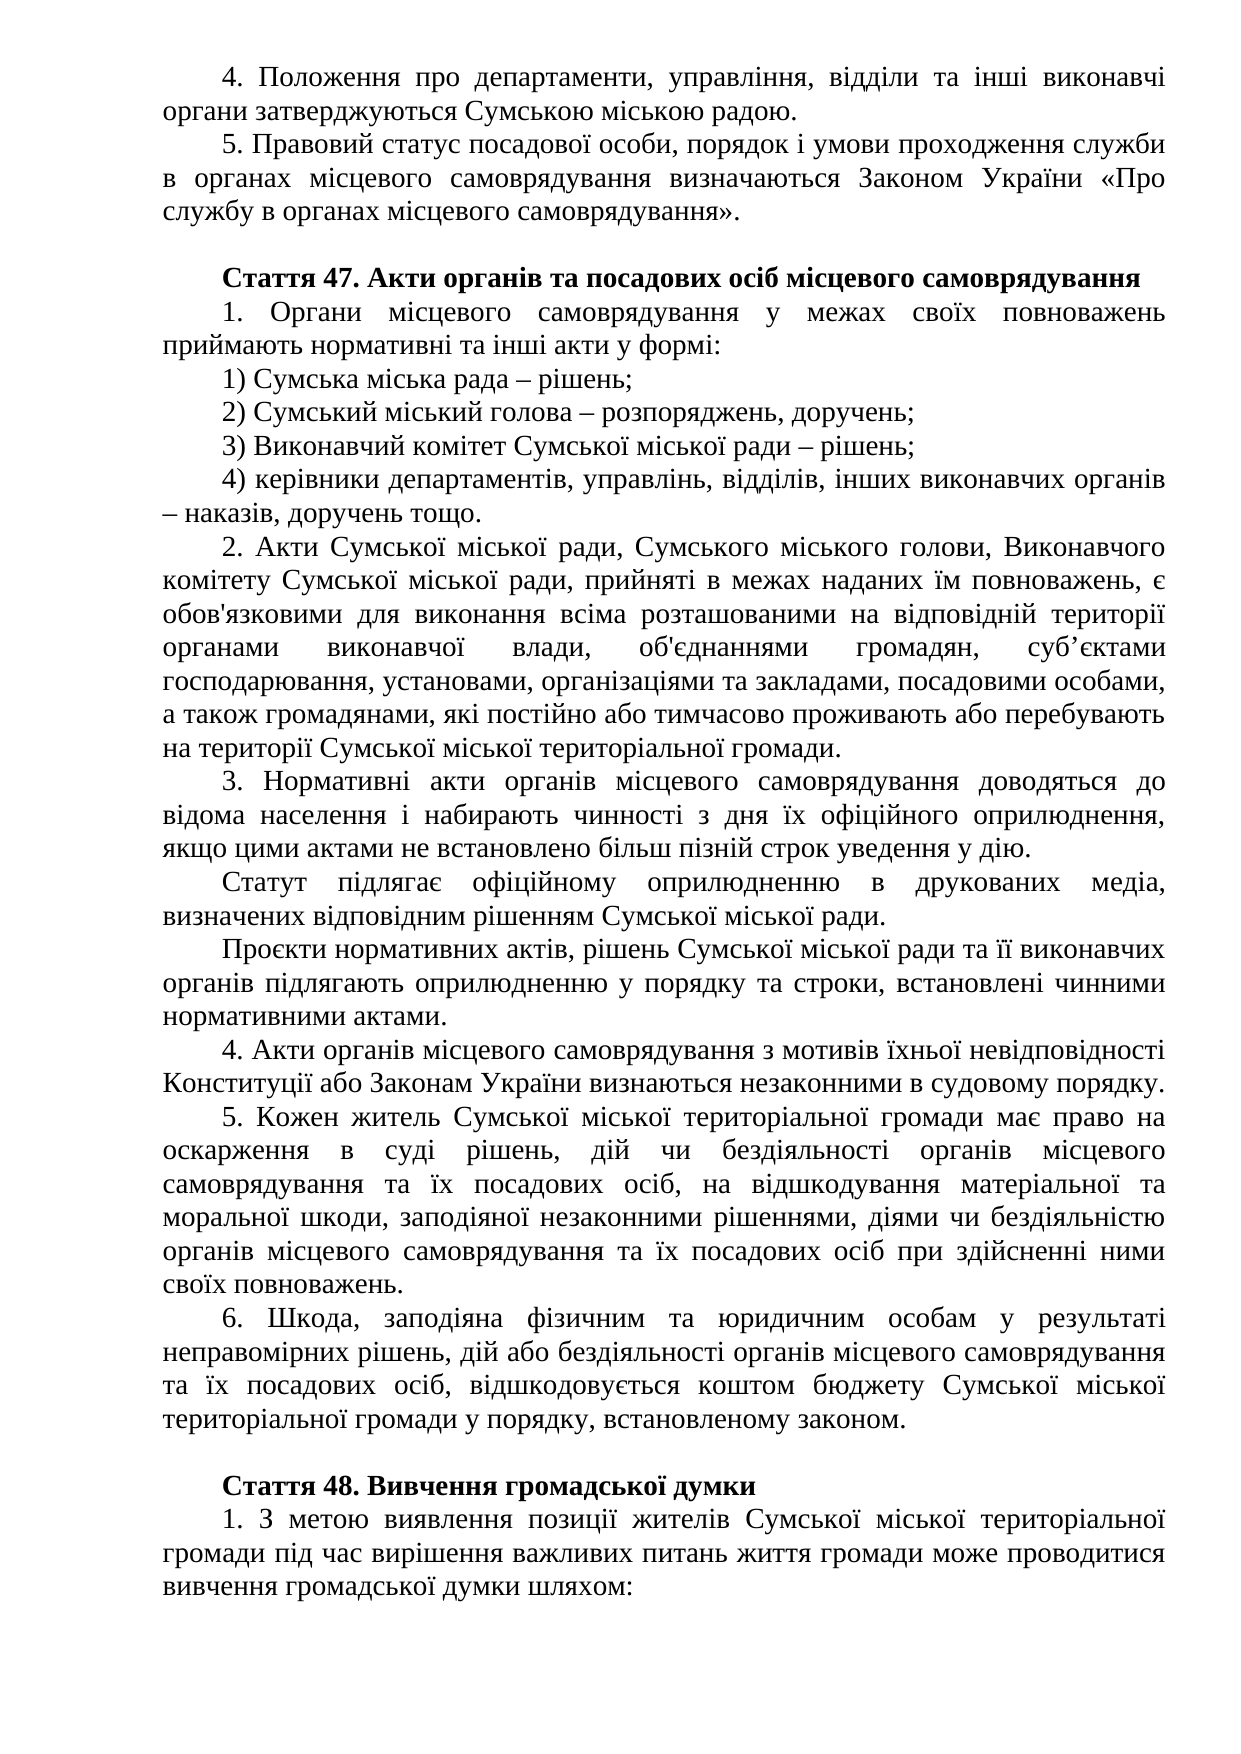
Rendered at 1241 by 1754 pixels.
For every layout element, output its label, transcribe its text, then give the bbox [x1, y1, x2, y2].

text 5. Кожен житель Сумської міської територіальної громади має право на оскарження в суді рішень, дій чи бездіяльності органів місцевого самоврядування та їх посадових осіб, на відшкодування матеріальної та моральної шкоди, заподіяної незаконними рішеннями, діями чи бездіяльністю органів місцевого самоврядування та їх посадових осіб при здійсненні ними своїх повноважень. [162, 1099, 1167, 1300]
text 4) керівники департаментів, управлінь, відділів, інших виконавчих органів – наказів, доручень тощо. [162, 462, 1167, 529]
text 2. Акти Сумської міської ради, Сумського міського голови, Виконавчого комітету Сумської міської ради, прийняті в межах наданих їм повноважень, є обов'язковими для виконання всіма розташованими на відповідній території органами виконавчої влади, об'єднаннями громадян, суб’єктами господарювання, установами, організаціями та закладами, посадовими особами, а також громадянами, які постійно або тимчасово проживають або перебувають на території Сумської міської територіальної громади. [162, 529, 1167, 763]
text 4. Положення про департаменти, управління, відділи та інші виконавчі органи затверджуються Сумською міською радою. [162, 59, 1167, 126]
text 5. Правовий статус посадової особи, порядок і умови проходження служби в органах місцевого самоврядування визначаються Законом України «Про службу в органах місцевого самоврядування». [162, 126, 1167, 227]
text 1. З метою виявлення позиції жителів Сумської міської територіальної громади під час вирішення важливих питань життя громади може проводитися вивчення громадської думки шляхом: [162, 1501, 1167, 1602]
text Статут підлягає офіційному оприлюдненню в друкованих медіа, визначених відповідним рішенням Сумської міської ради. [162, 864, 1167, 931]
text 1) Сумська міська рада – рішень; [162, 361, 1167, 394]
text 3. Нормативні акти органів місцевого самоврядування доводяться до відома населення і набирають чинності з дня їх офіційного оприлюднення, якщо цими актами не встановлено більш пізній строк уведення у дію. [162, 763, 1167, 864]
text 2) Сумський міський голова – розпоряджень, доручень; [162, 394, 1167, 428]
text Стаття 47. Акти органів та посадових осіб місцевого самоврядування [162, 260, 1167, 294]
text 4. Акти органів місцевого самоврядування з мотивів їхньої невідповідності Конституції або Законам України визнаються незаконними в судовому порядку. [162, 1032, 1167, 1099]
text 1. Органи місцевого самоврядування у межах своїх повноважень приймають нормативні та інші акти у формі: [162, 294, 1167, 361]
text 3) Виконавчий комітет Сумської міської ради – рішень; [162, 428, 1167, 462]
text Стаття 48. Вивчення громадської думки [162, 1468, 1167, 1501]
text 6. Шкода, заподіяна фізичним та юридичним особам у результаті неправомірних рішень, дій або бездіяльності органів місцевого самоврядування та їх посадових осіб, відшкодовується коштом бюджету Сумської міської територіальної громади у порядку, встановленому законом. [162, 1300, 1167, 1434]
text Проєкти нормативних актів, рішень Сумської міської ради та її виконавчих органів підлягають оприлюдненню у порядку та строки, встановлені чинними нормативними актами. [162, 931, 1167, 1032]
